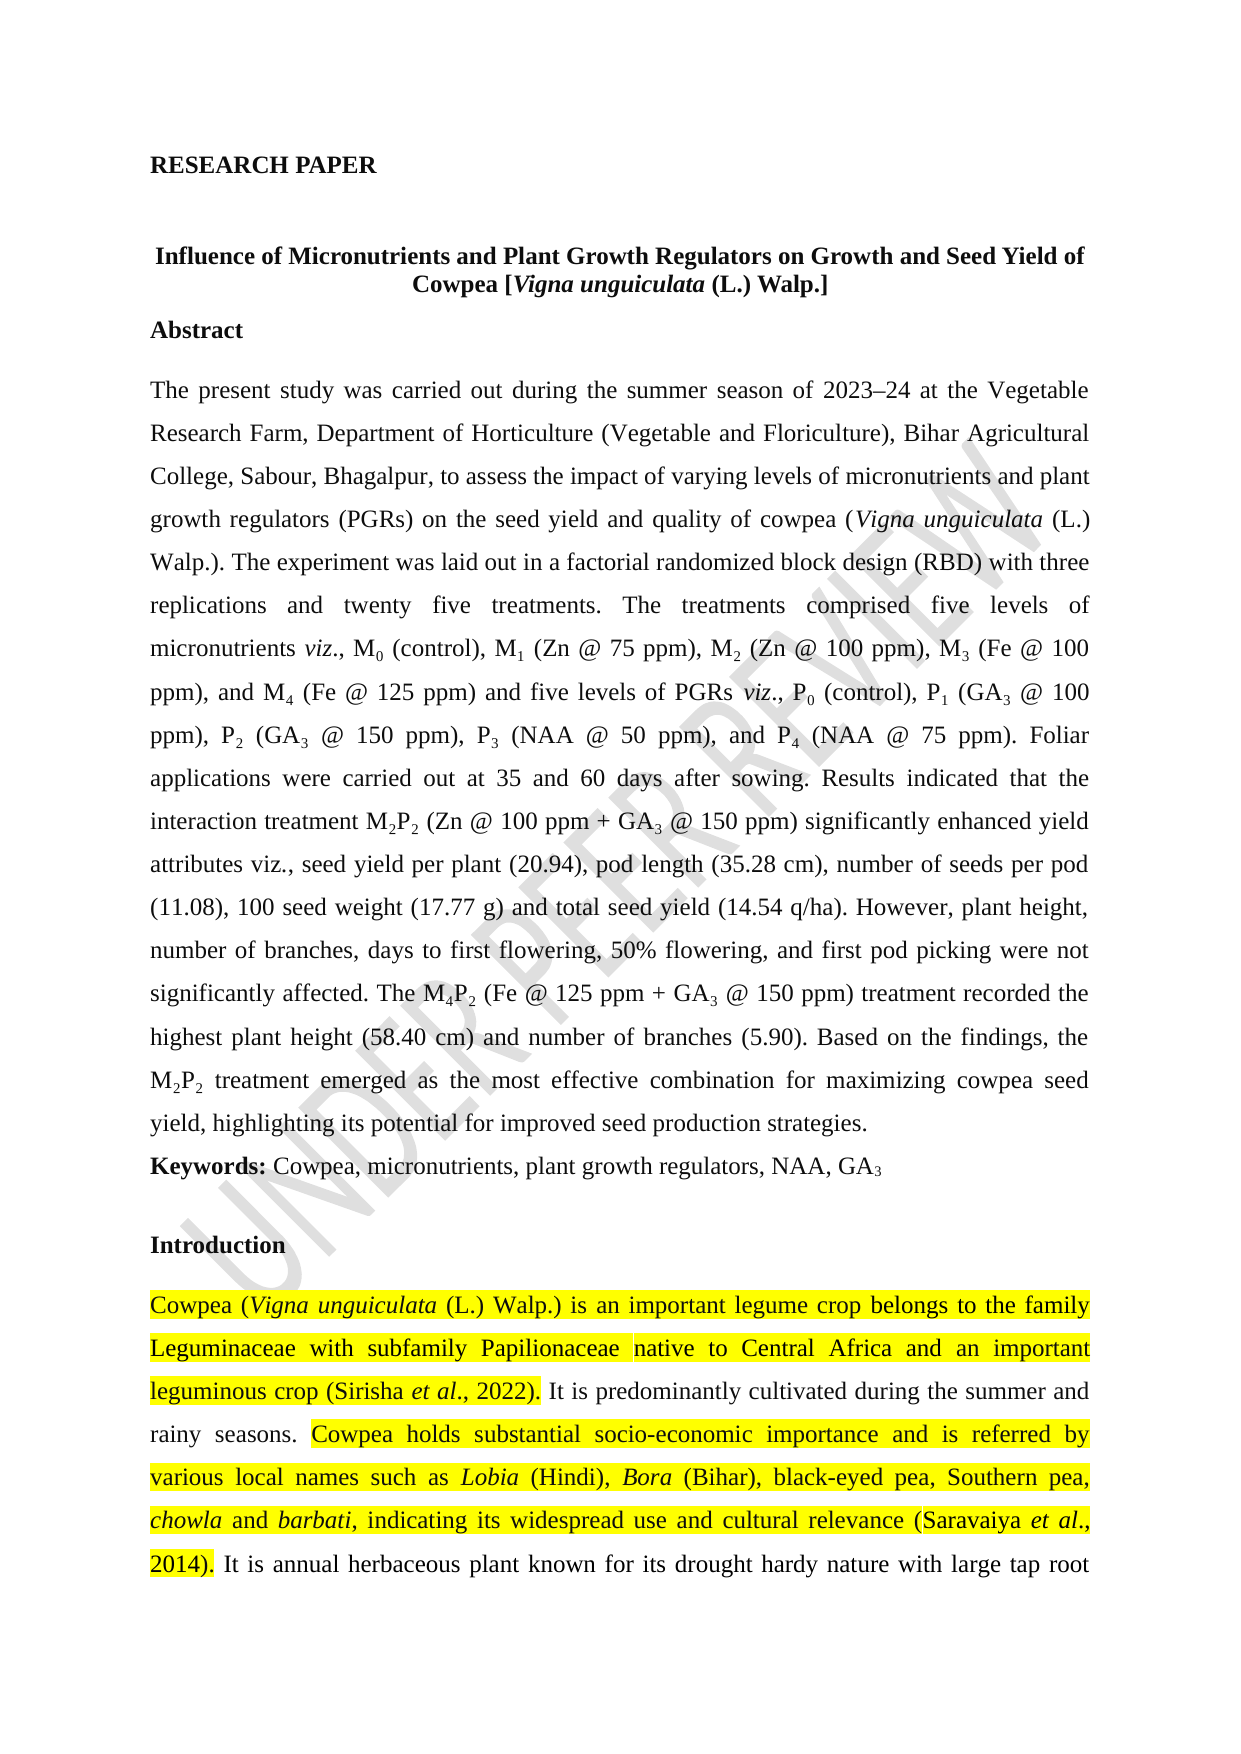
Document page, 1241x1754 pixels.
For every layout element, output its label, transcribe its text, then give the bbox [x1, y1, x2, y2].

text Introduction [150, 1230, 1090, 1259]
text Keywords: Cowpea, micronutrients, plant growth regulators, NAA, GA3 [150, 1151, 1090, 1180]
text Abstract [150, 315, 1090, 344]
text Influence of Micronutrients and Plant Growth Regulators on Growth and Seed Yield of Cowpea [Vigna unguiculata (L.) Walp.] [150, 241, 1090, 298]
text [150, 1491, 1090, 1577]
text RESEARCH PAPER [150, 150, 1090, 179]
text The present study was carried out during the summer season of 2023–24 at the Vegetable Research Farm, Department of Horticulture (Vegetable and Floriculture), Bihar Agricultural College, Sabour, Bhagalpur, to assess the impact of varying levels of micronutrients and plant growth regulators (PGRs) on the seed yield and quality of cowpea (Vigna unguiculata (L.) Walp.). The experiment was laid out in a factorial randomized block design (RBD) with three replications and twenty five treatments. The treatments comprised five levels of micronutrients viz., M₀ (control), M₁ (Zn @ 75 ppm), M₂ (Zn @ 100 ppm), M₃ (Fe @ 100 ppm), and M₄ (Fe @ 125 ppm) and five levels of PGRs viz., P₀ (control), P₁ (GA₃ @ 100 ppm), P₂ (GA₃ @ 150 ppm), P₃ (NAA @ 50 ppm), and P₄ (NAA @ 75 ppm). Foliar applications were carried out at 35 and 60 days after sowing. Results indicated that the interaction treatment M₂P₂ (Zn @ 100 ppm + GA₃ @ 150 ppm) significantly enhanced yield attributes viz., seed yield per plant (20.94), pod length (35.28 cm), number of seeds per pod (11.08), 100 seed weight (17.77 g) and total seed yield (14.54 q/ha). However, plant height, number of branches, days to first flowering, 50% flowering, and first pod picking were not significantly affected. The M₄P₂ (Fe @ 125 ppm + GA₃ @ 150 ppm) treatment recorded the highest plant height (58.40 cm) and number of branches (5.90). Based on the findings, the M₂P₂ treatment emerged as the most effective combination for maximizing cowpea seed yield, highlighting its potential for improved seed production strategies. [150, 375, 1090, 1137]
